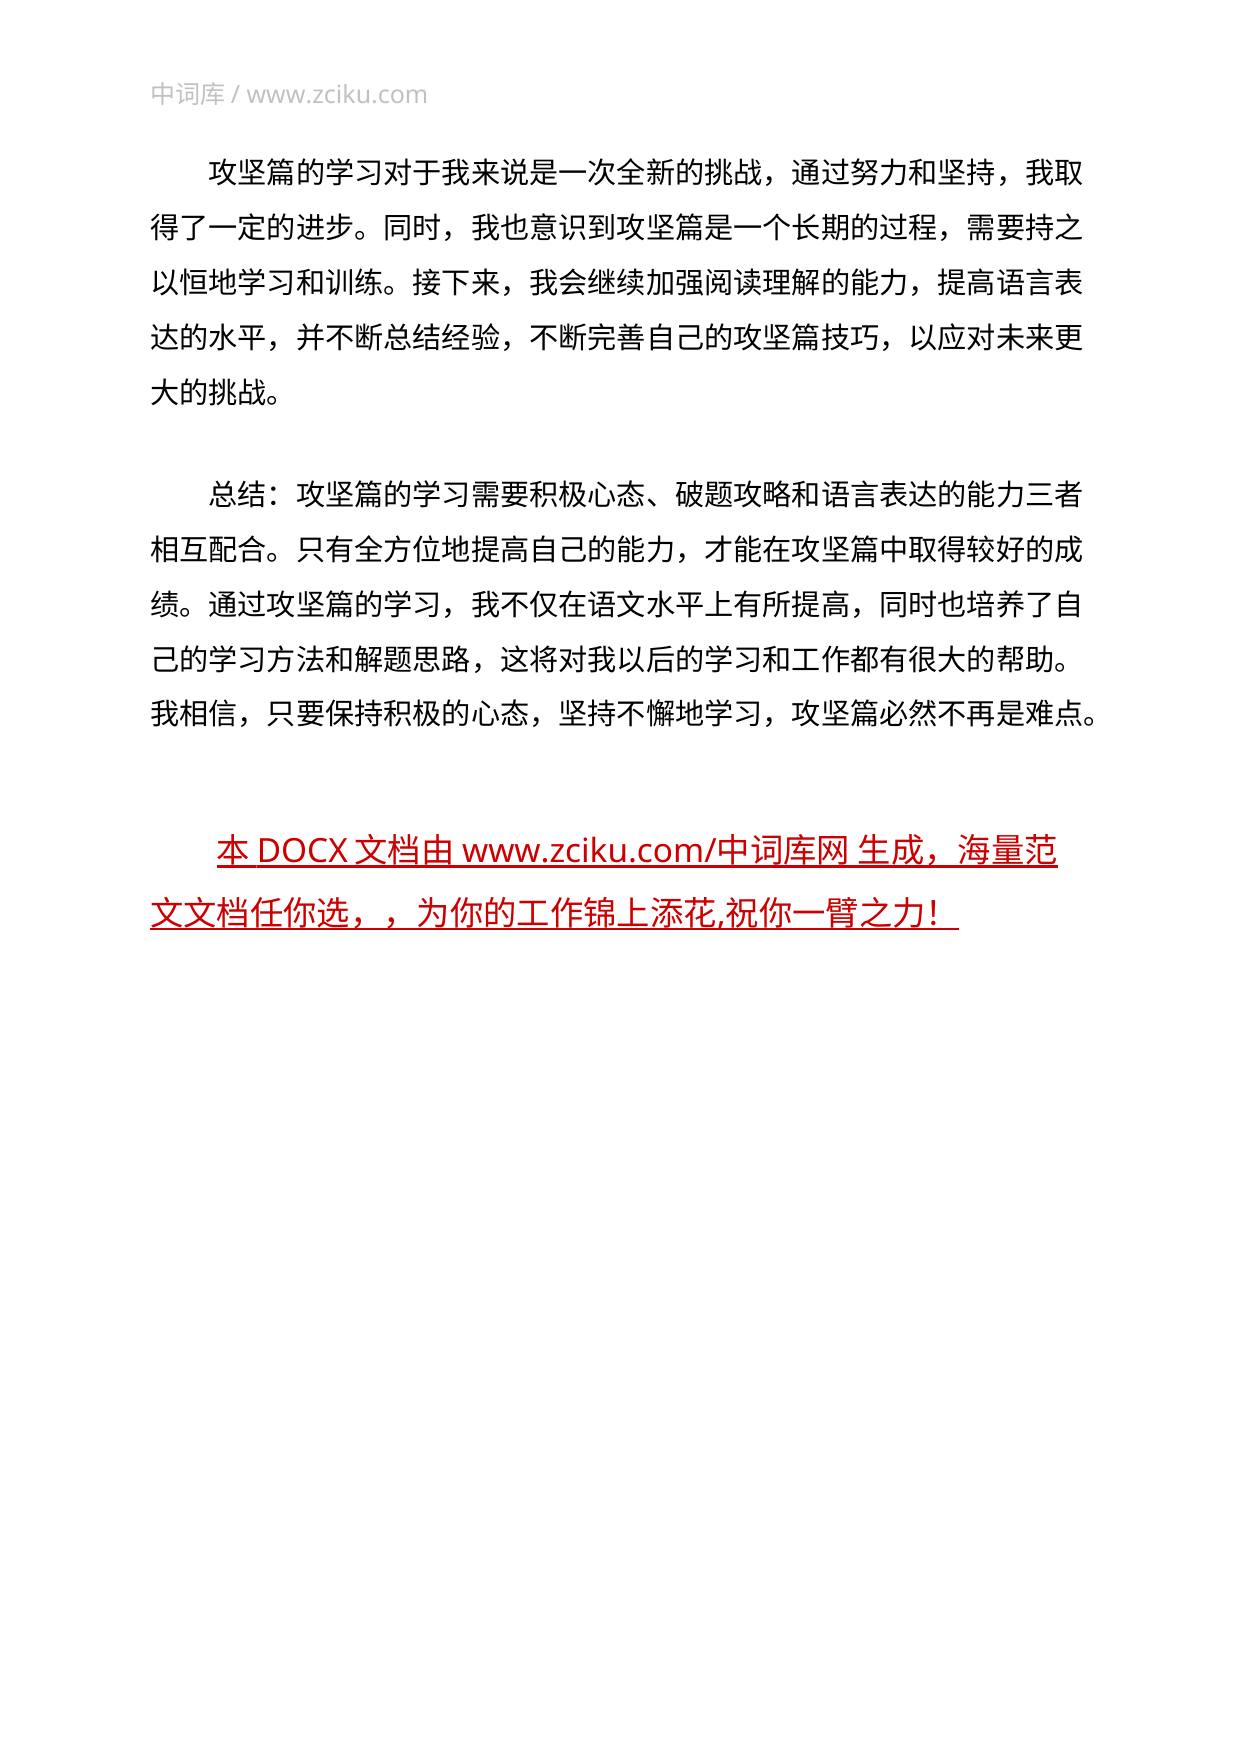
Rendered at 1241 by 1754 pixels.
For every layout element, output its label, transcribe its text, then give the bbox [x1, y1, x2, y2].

text 本DOCX文档由 www.zciku.com/中词库网 生成，海量范文文档任你选，，为你的工作锦上添花,祝你一臂之力！ [150, 824, 1090, 935]
text 攻坚篇的学习对于我来说是一次全新的挑战，通过努力和坚持，我取得了一定的进步。同时，我也意识到攻坚篇是一个长期的过程，需要持之以恒地学习和训练。接下来，我会继续加强阅读理解的能力，提高语言表达的水平，并不断总结经验，不断完善自己的攻坚篇技巧，以应对未来更大的挑战。 [150, 150, 1090, 412]
text 总结：攻坚篇的学习需要积极心态、破题攻略和语言表达的能力三者相互配合。只有全方位地提高自己的能力，才能在攻坚篇中取得较好的成绩。通过攻坚篇的学习，我不仅在语文水平上有所提高，同时也培养了自己的学习方法和解题思路，这将对我以后的学习和工作都有很大的帮助。我相信，只要保持积极的心态，坚持不懈地学习，攻坚篇必然不再是难点。 [150, 471, 1090, 733]
